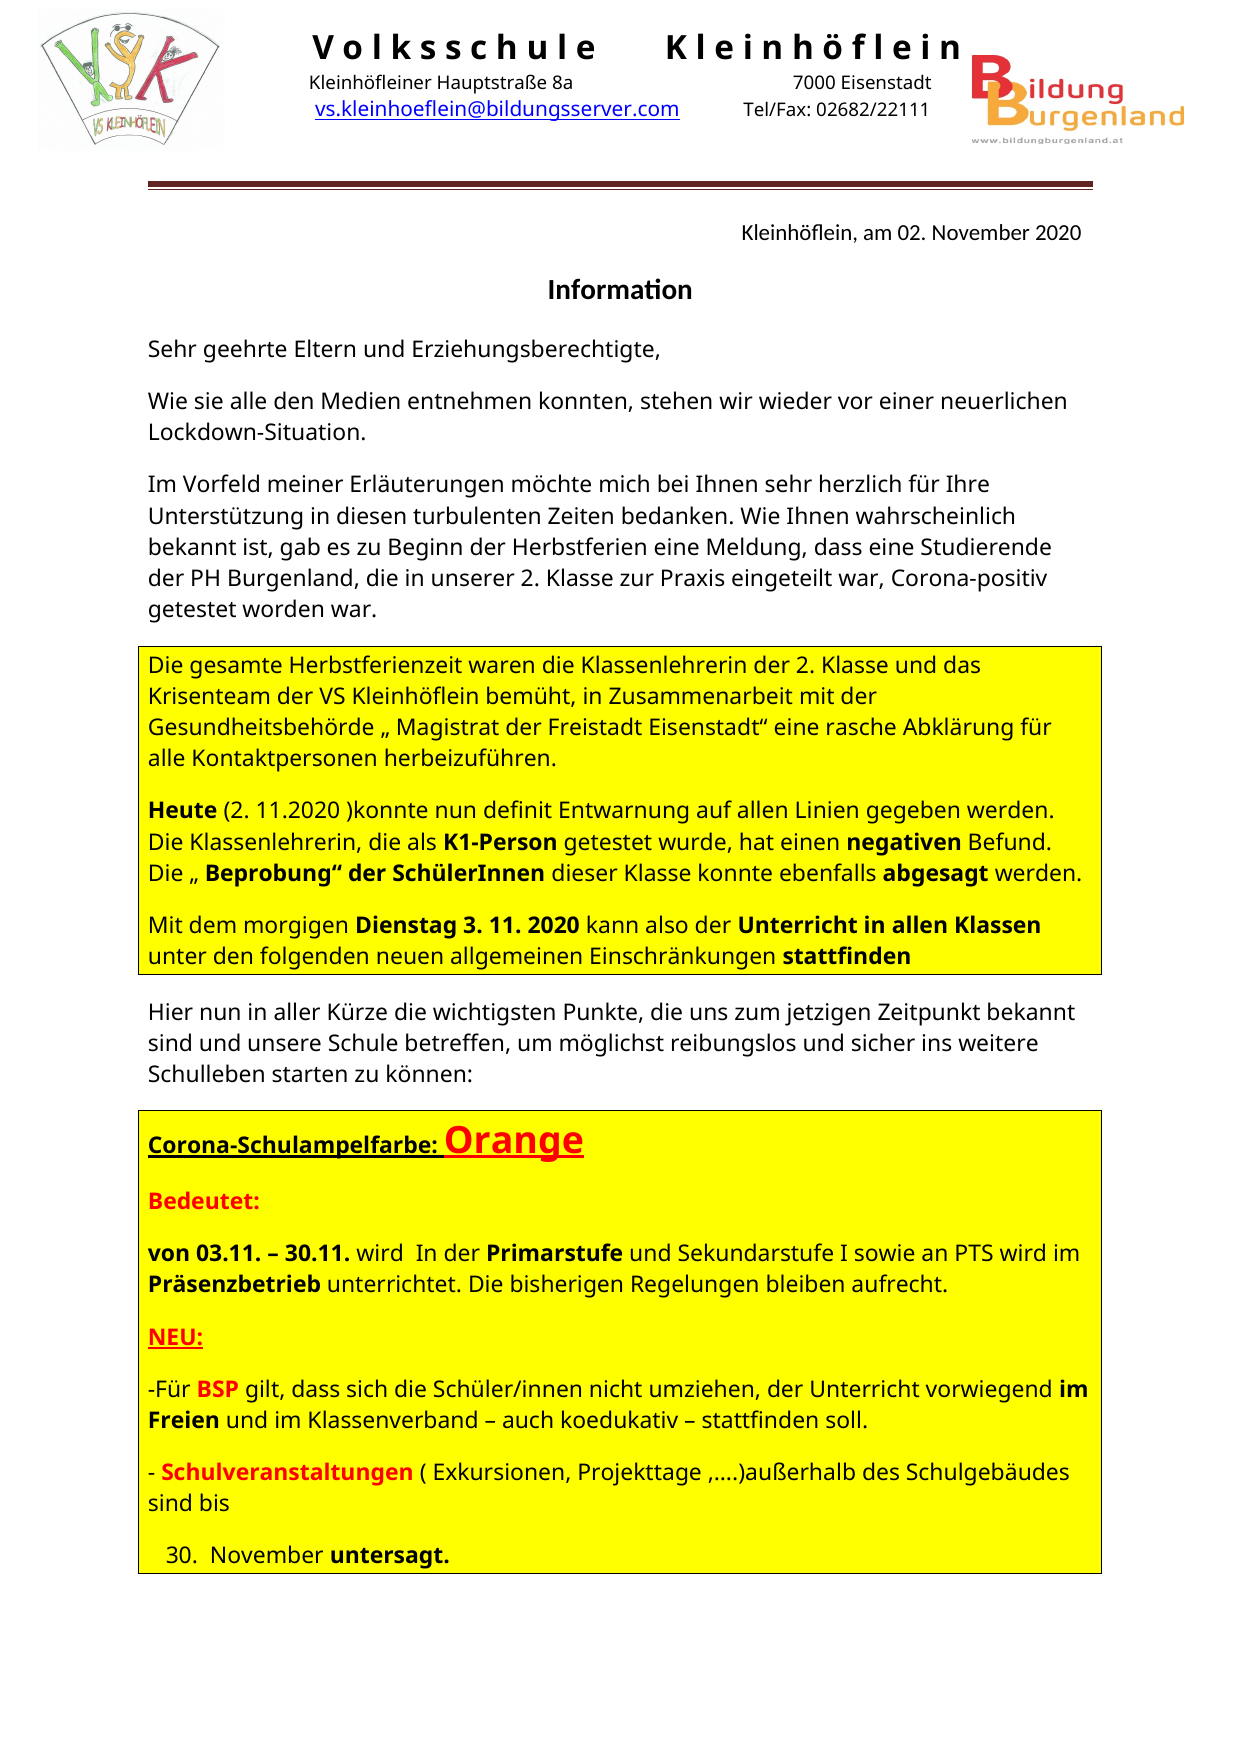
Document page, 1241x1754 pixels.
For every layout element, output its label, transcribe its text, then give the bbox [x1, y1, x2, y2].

text Mit dem morgigen Dienstag 3. 11. 2020 kann also der Unterricht in allen Klassen unter den folgenden neuen allgemeinen Einschränkungen stattfinden [139, 906, 1101, 974]
text Wie sie alle den Medien entnehmen konnten, stehen wir wieder vor einer neuerlichen Lockdown-Situation. [148, 385, 1093, 448]
text Bedeutet: [139, 1182, 1101, 1216]
text NEU: [139, 1317, 1101, 1352]
text 30. November untersagt. [139, 1536, 1101, 1573]
text -Für BSP gilt, dass sich die Schüler/innen nicht umziehen, der Unterricht vorwiegend im Freien und im Klassenverband – auch koedukativ – stattfinden soll. [139, 1369, 1101, 1435]
text Sehr geehrte Eltern und Erziehungsberechtigte, [148, 333, 1093, 364]
text von 03.11. – 30.11. wird In der Primarstufe und Sekundarstufe I sowie an PTS wird im Präsenzbetrieb unterrichtet. Die bisherigen Regelungen bleiben aufrecht. [139, 1234, 1101, 1300]
text Corona-Schulampelfarbe: Orange [139, 1111, 1101, 1164]
picture [971, 55, 1184, 144]
text - Schulveranstaltungen ( Exkursionen, Projekttage ,….)außerhalb des Schulgebäudes sind bis [139, 1453, 1101, 1518]
text Heute (2. 11.2020 )konnte nun definit Entwarnung auf allen Linien gegeben werden. Die Klassenlehrerin, die als K1-Person getestet wurde, hat einen negativen Befund. Die „ Beprobung“ der SchülerInnen dieser Klasse konnte ebenfalls abgesagt werden. [139, 791, 1101, 888]
text Kleinhöflein, am 02. November 2020 [148, 218, 1093, 246]
text Information [148, 271, 1093, 307]
text Die gesamte Herbstferienzeit waren die Klassenlehrerin der 2. Klasse und das Krisenteam der VS Kleinhöflein bemüht, in Zusammenarbeit mit der Gesundheitsbehörde „ Magistrat der Freistadt Eisenstadt“ eine rasche Abklärung für alle Kontaktpersonen herbeizuführen. [139, 647, 1101, 774]
text Im Vorfeld meiner Erläuterungen möchte mich bei Ihnen sehr herzlich für Ihre Unterstützung in diesen turbulenten Zeiten bedanken. Wie Ihnen wahrscheinlich bekannt ist, gab es zu Beginn der Herbstferien eine Meldung, dass eine Studierende der PH Burgenland, die in unserer 2. Klasse zur Praxis eingeteilt war, Corona-positiv getestet worden war. [148, 468, 1093, 625]
picture [37, 9, 225, 151]
text Hier nun in aller Kürze die wichtigsten Punkte, die uns zum jetzigen Zeitpunkt bekannt sind und unsere Schule betreffen, um möglichst reibungslos und sicher ins weitere Schulleben starten zu können: [148, 996, 1093, 1089]
